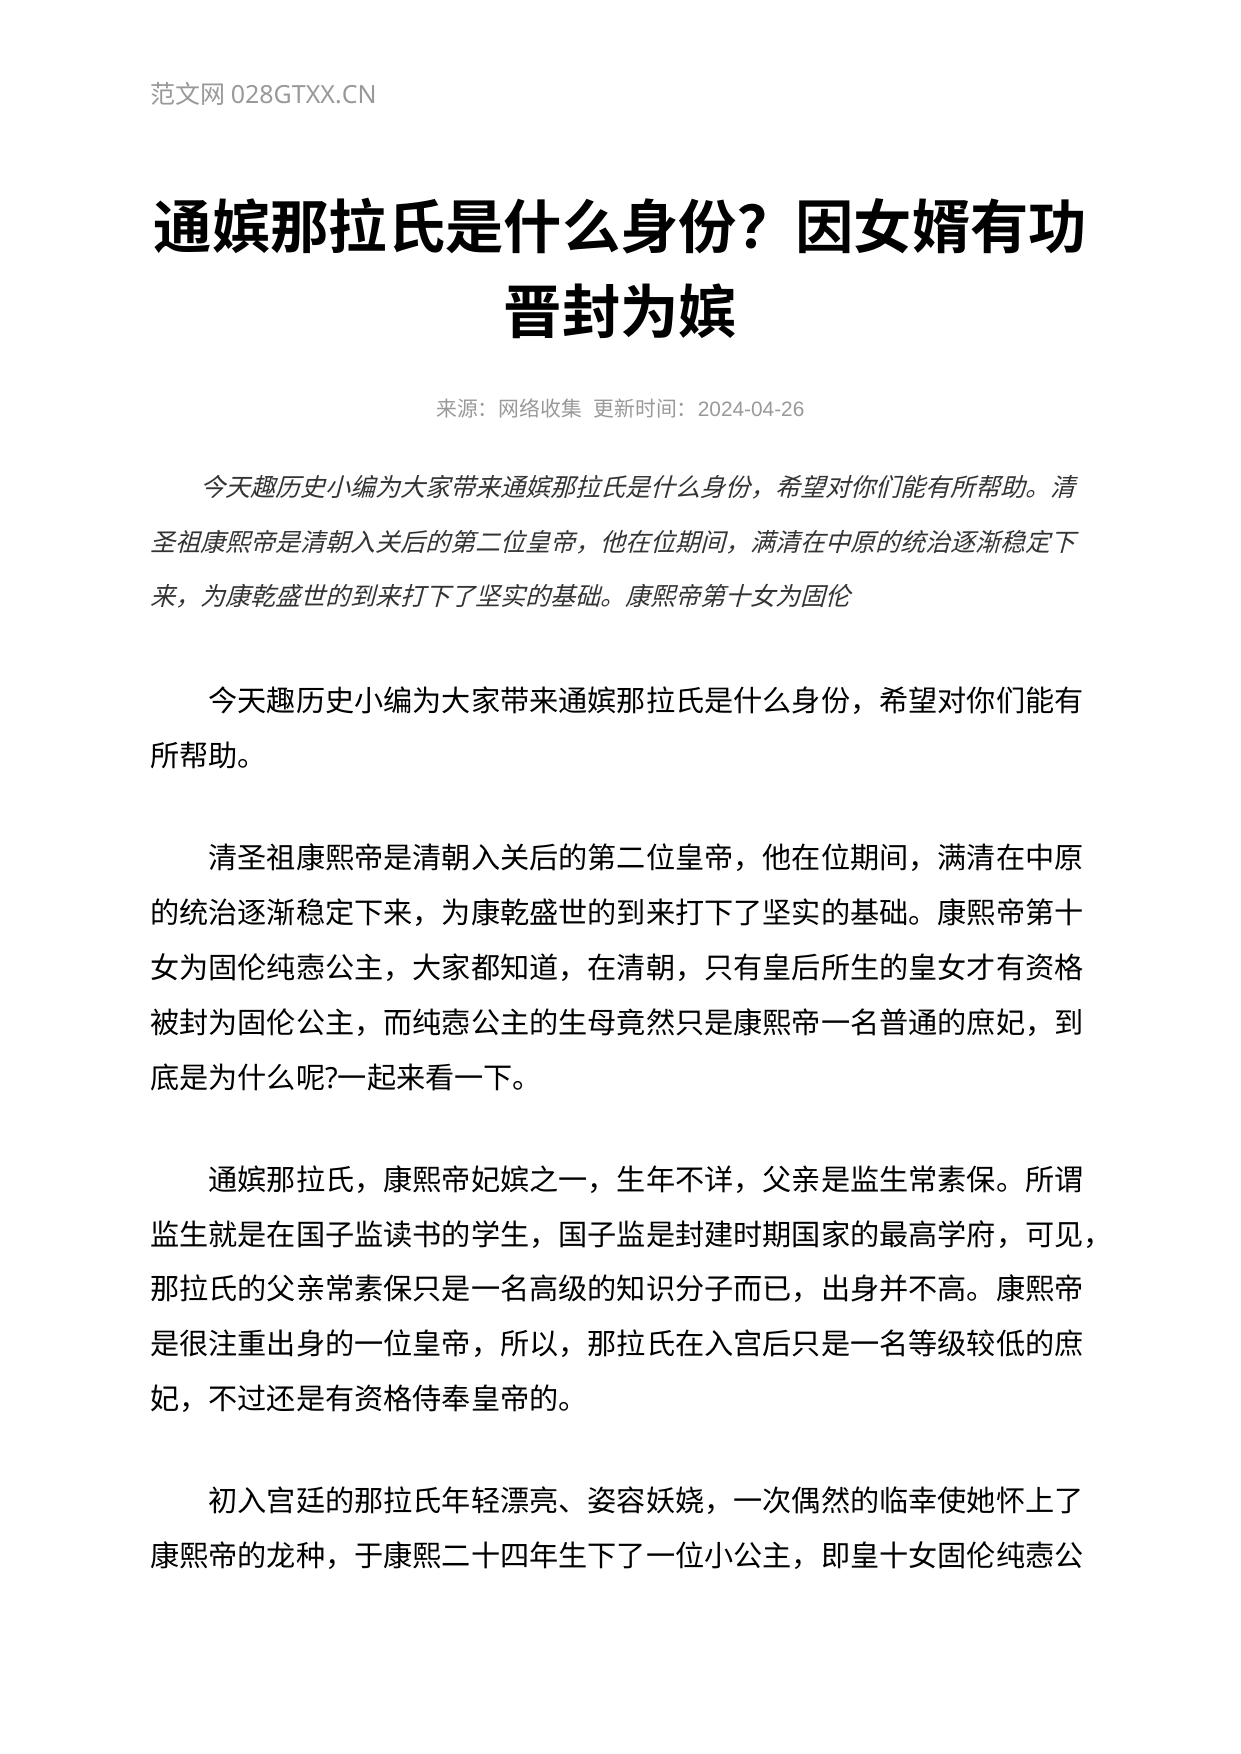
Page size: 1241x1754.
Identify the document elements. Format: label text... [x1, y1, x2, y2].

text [150, 1477, 1090, 1575]
text 通嫔那拉氏，康熙帝妃嫔之一，生年不详，父亲是监生常素保。所谓监生就是在国子监读书的学生，国子监是封建时期国家的最高学府，可见，那拉氏的父亲常素保只是一名高级的知识分子而已，出身并不高。康熙帝是很注重出身的一位皇帝，所以，那拉氏在入宫后只是一名等级较低的庶妃，不过还是有资格侍奉皇帝的。 [150, 1156, 1090, 1418]
text 清圣祖康熙帝是清朝入关后的第二位皇帝，他在位期间，满清在中原的统治逐渐稳定下来，为康乾盛世的到来打下了坚实的基础。康熙帝第十女为固伦纯悫公主，大家都知道，在清朝，只有皇后所生的皇女才有资格被封为固伦公主，而纯悫公主的生母竟然只是康熙帝一名普通的庶妃，到底是为什么呢?一起来看一下。 [150, 834, 1090, 1097]
text 今天趣历史小编为大家带来通嫔那拉氏是什么身份，希望对你们能有所帮助。 [150, 678, 1090, 775]
subtitle 通嫔那拉氏是什么身份？因女婿有功晋封为嫔 [150, 181, 1090, 350]
text 今天趣历史小编为大家带来通嫔那拉氏是什么身份，希望对你们能有所帮助。清圣祖康熙帝是清朝入关后的第二位皇帝，他在位期间，满清在中原的统治逐渐稳定下来，为康乾盛世的到来打下了坚实的基础。康熙帝第十女为固伦 [150, 468, 1090, 613]
text 来源：网络收集 更新时间：2024-04-26 [150, 397, 1090, 421]
